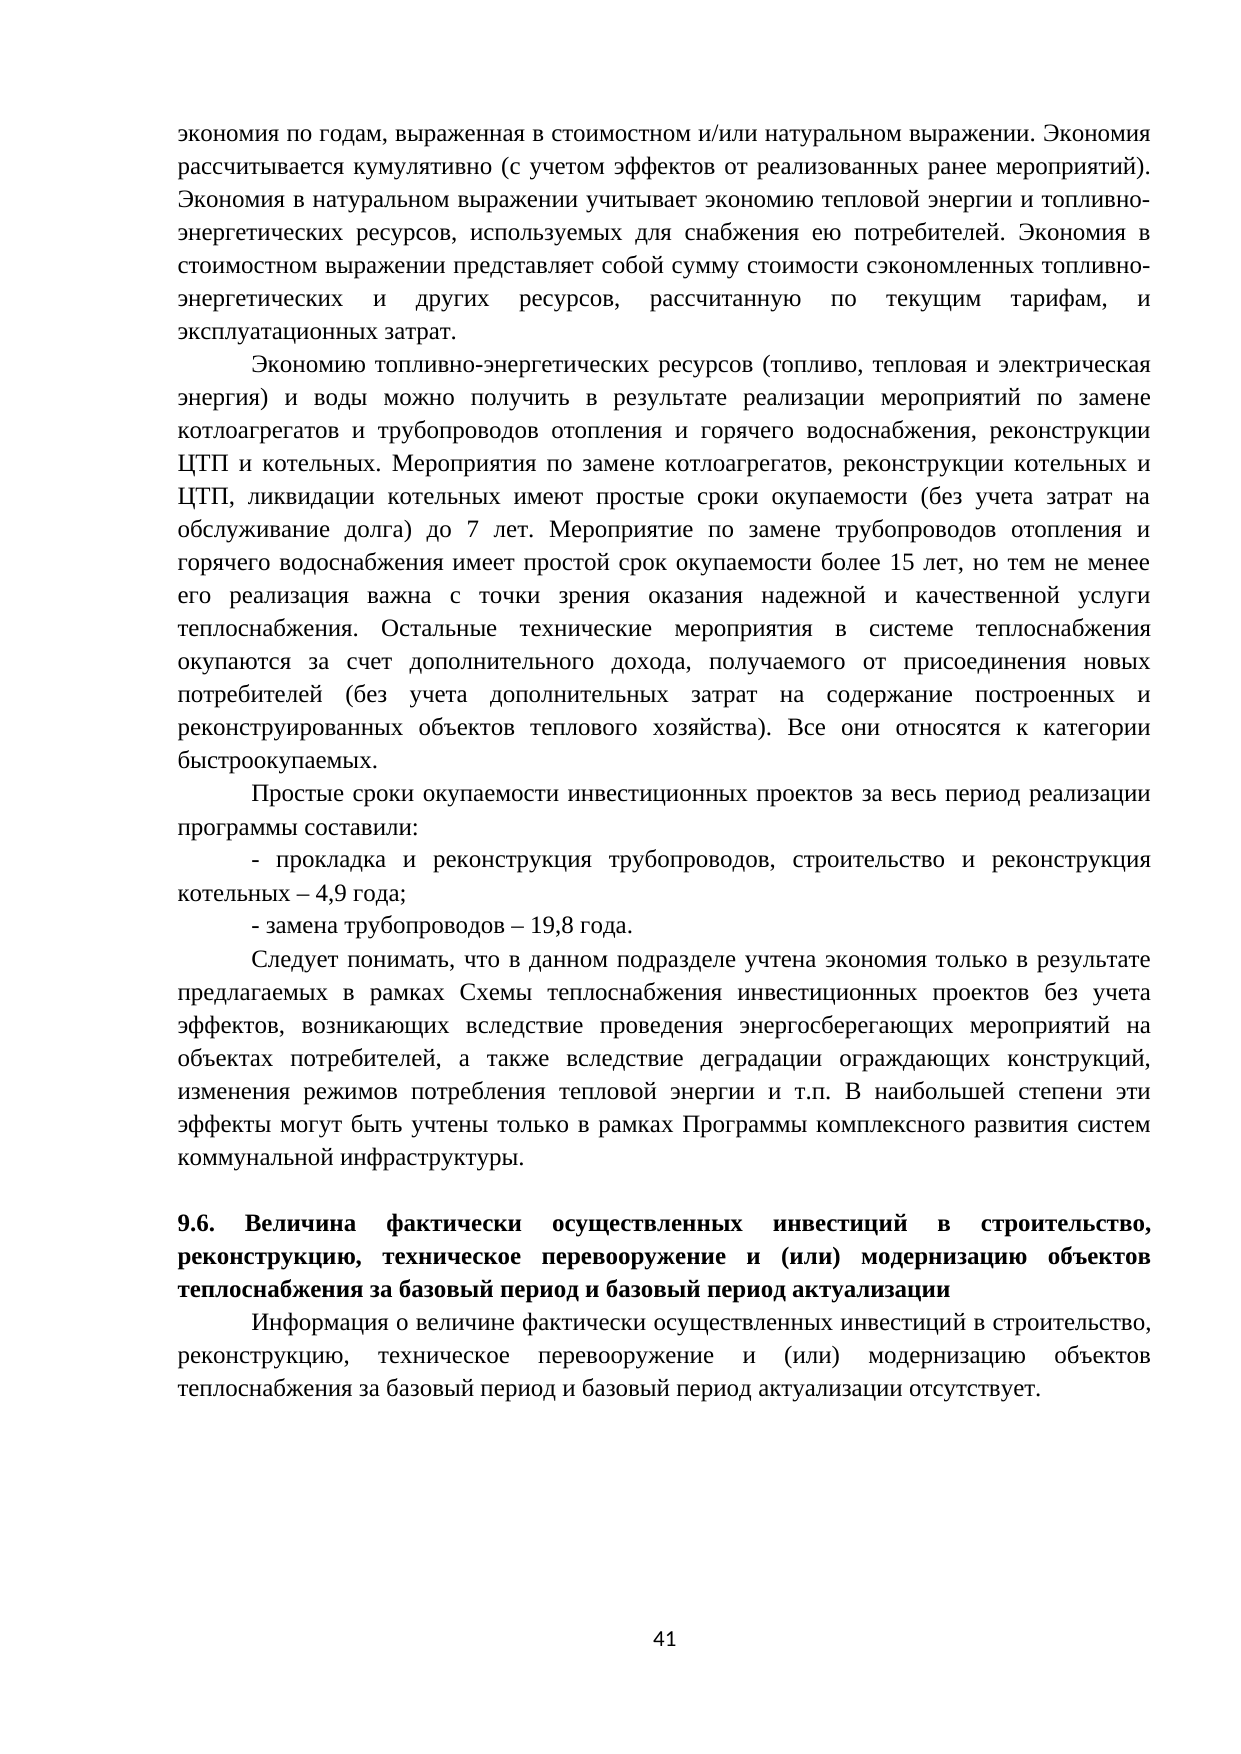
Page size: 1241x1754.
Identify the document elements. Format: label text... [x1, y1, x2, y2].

text Следует понимать, что в данном подразделе учтена экономия только в результате предлагаемых в рамках Схемы теплоснабжения инвестиционных проектов без учета эффектов, возникающих вследствие проведения энергосберегающих мероприятий на объектах потребителей, а также вследствие деградации ограждающих конструкций, изменения режимов потребления тепловой энергии и т.п. В наибольшей степени эти эффекты могут быть учтены только в рамках Программы комплексного развития систем коммунальной инфраструктуры. [177, 944, 1152, 1171]
text Экономию топливно-энергетических ресурсов (топливо, тепловая и электрическая энергия) и воды можно получить в результате реализации мероприятий по замене котлоагрегатов и трубопроводов отопления и горячего водоснабжения, реконструкции ЦТП и котельных. Мероприятия по замене котлоагрегатов, реконструкции котельных и ЦТП, ликвидации котельных имеют простые сроки окупаемости (без учета затрат на обслуживание долга) до 7 лет. Мероприятие по замене трубопроводов отопления и горячего водоснабжения имеет простой срок окупаемости более 15 лет, но тем не менее его реализация важна с точки зрения оказания надежной и качественной услуги теплоснабжения. Остальные технические мероприятия в системе теплоснабжения окупаются за счет дополнительного дохода, получаемого от присоединения новых потребителей (без учета дополнительных затрат на содержание построенных и реконструированных объектов теплового хозяйства). Все они относятся к категории быстроокупаемых. [177, 349, 1152, 774]
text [177, 118, 1152, 345]
text 9.6. Величина фактически осуществленных инвестиций в строительство, реконструкцию, техническое перевооружение и (или) модернизацию объектов теплоснабжения за базовый период и базовый период актуализации [177, 1208, 1152, 1303]
text - замена трубопроводов – 19,8 года. [177, 911, 1152, 939]
text Простые сроки окупаемости инвестиционных проектов за весь период реализации программы составили: [177, 778, 1152, 840]
text - прокладка и реконструкция трубопроводов, строительство и реконструкция котельных – 4,9 года; [177, 844, 1152, 906]
text Информация о величине фактически осуществленных инвестиций в строительство, реконструкцию, техническое перевооружение и (или) модернизацию объектов теплоснабжения за базовый период и базовый период актуализации отсутствует. [177, 1307, 1152, 1402]
